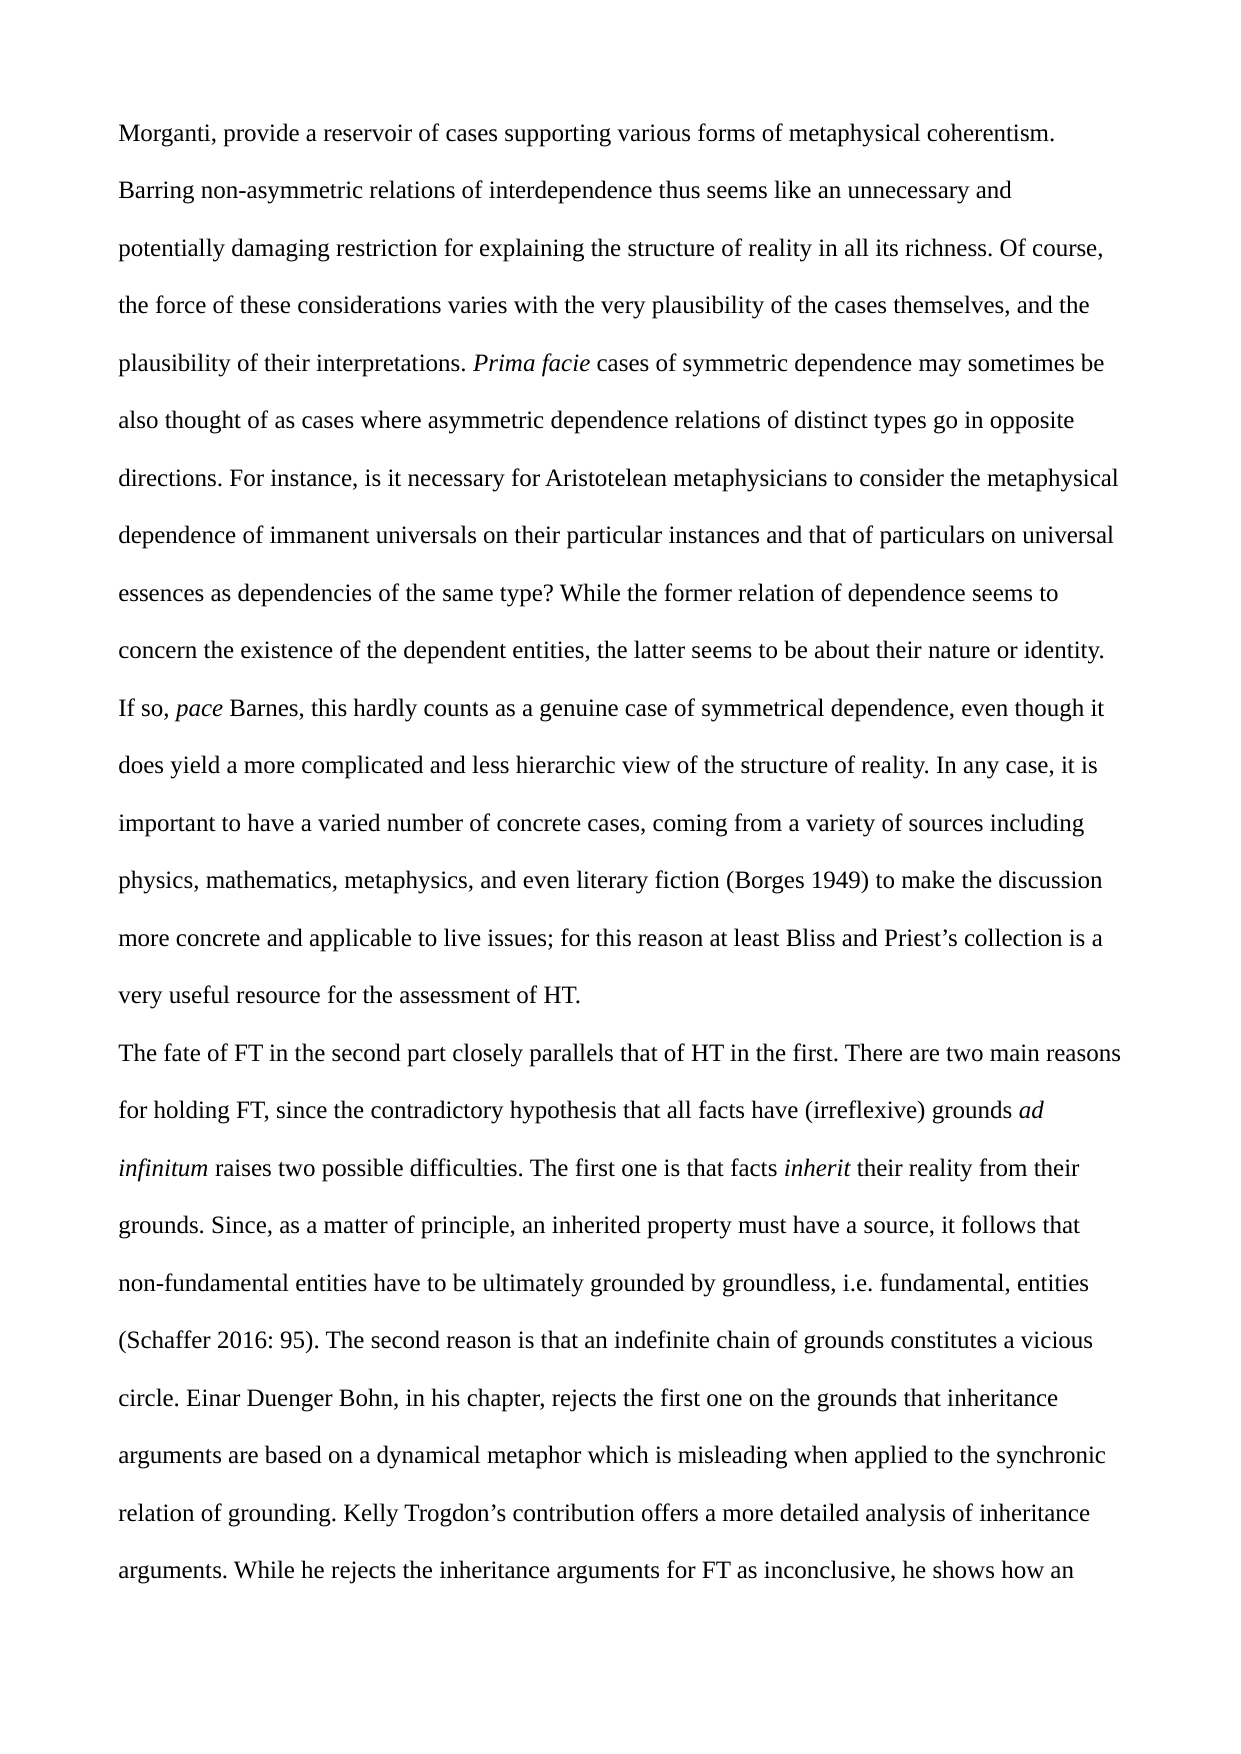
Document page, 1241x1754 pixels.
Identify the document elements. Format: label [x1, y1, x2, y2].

text [118, 118, 1122, 1009]
text [118, 1038, 1122, 1584]
